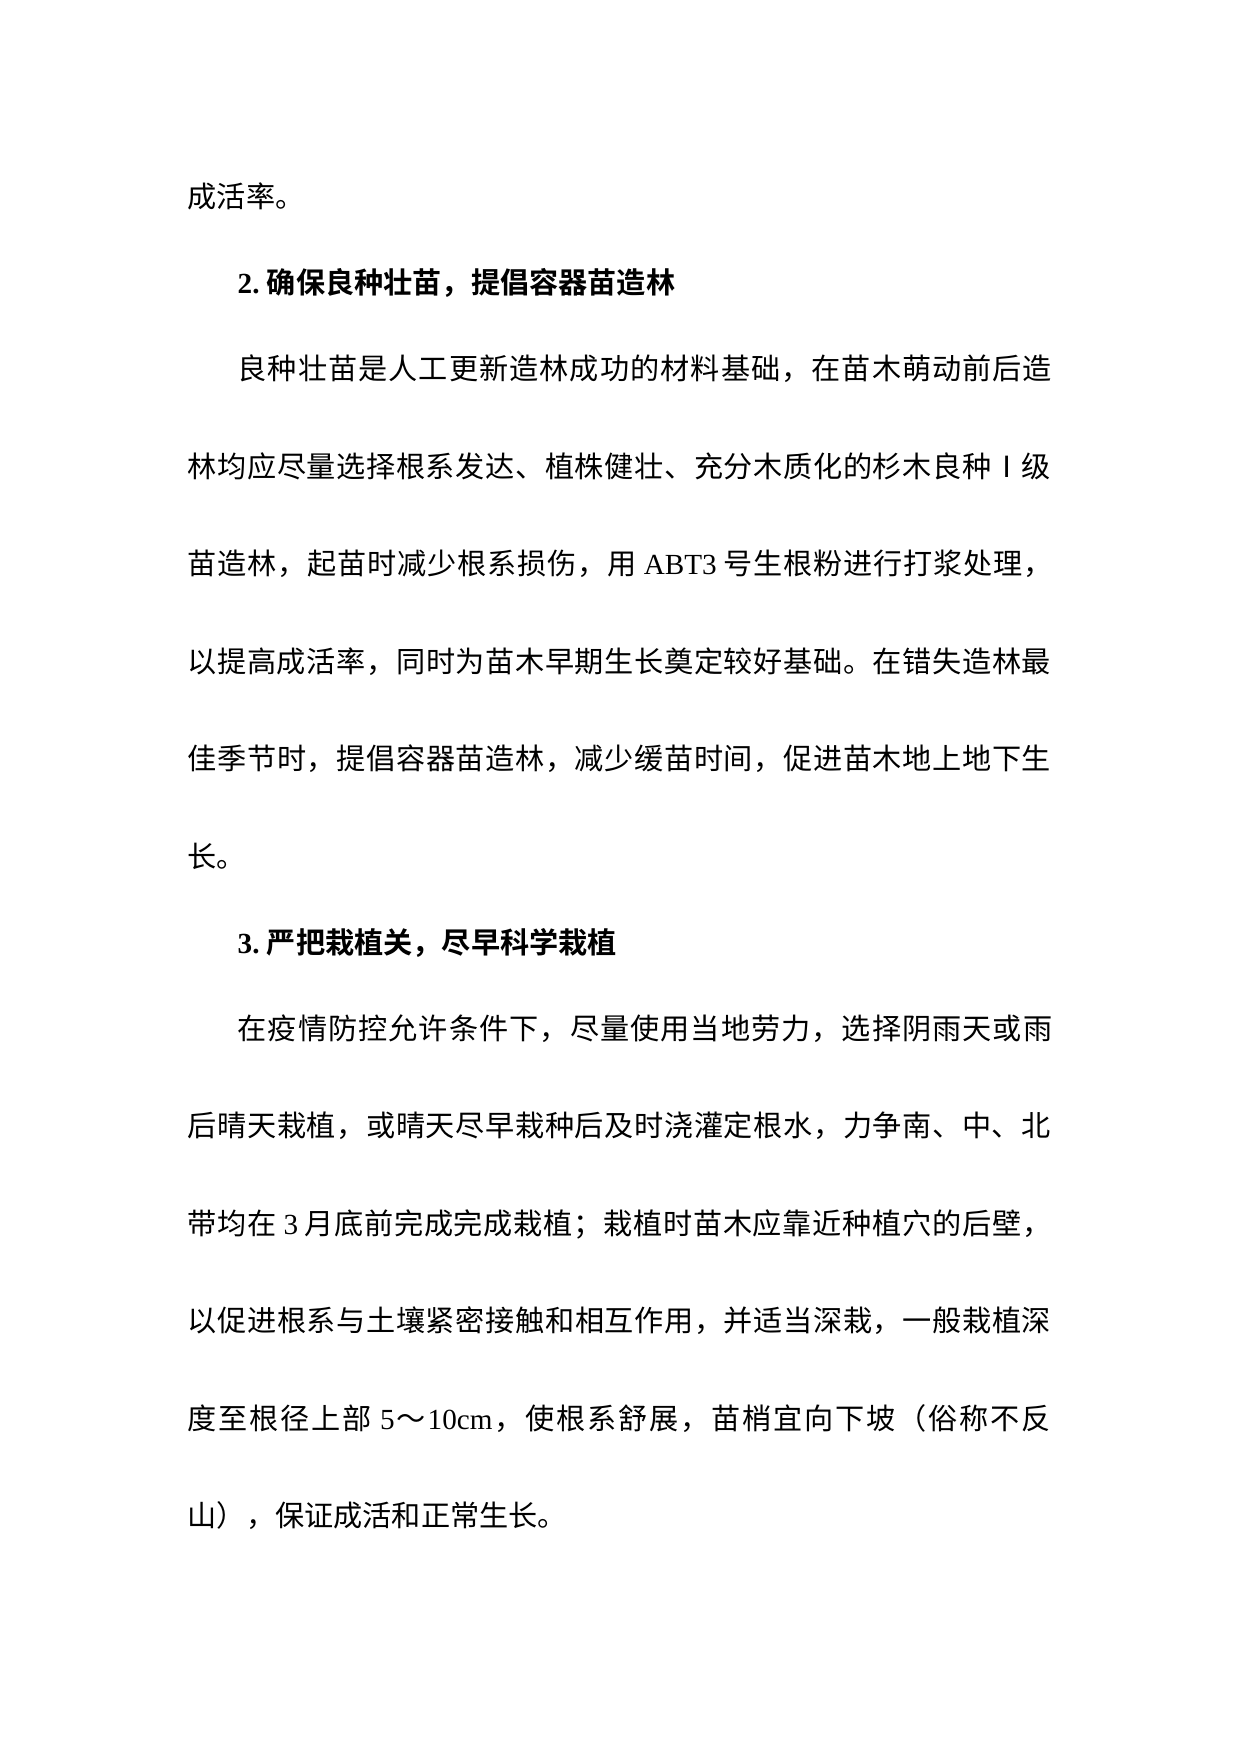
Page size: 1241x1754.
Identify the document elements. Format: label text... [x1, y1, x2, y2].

text 2. 确保良种壮苗，提倡容器苗造林 [187, 248, 1053, 313]
text 在疫情防控允许条件下，尽量使用当地劳力，选择阴雨天或雨后晴天栽植，或晴天尽早栽种后及时浇灌定根水，力争南、中、北带均在3月底前完成完成栽植；栽植时苗木应靠近种植穴的后壁，以促进根系与土壤紧密接触和相互作用，并适当深栽，一般栽植深度至根径上部5～10cm，使根系舒展，苗梢宜向下坡（俗称不反山），保证成活和正常生长。 [187, 994, 1053, 1547]
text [187, 162, 1053, 227]
text 3. 严把栽植关，尽早科学栽植 [187, 908, 1053, 973]
text 良种壮苗是人工更新造林成功的材料基础，在苗木萌动前后造林均应尽量选择根系发达、植株健壮、充分木质化的杉木良种Ⅰ级苗造林，起苗时减少根系损伤，用ABT3号生根粉进行打浆处理，以提高成活率，同时为苗木早期生长奠定较好基础。在错失造林最佳季节时，提倡容器苗造林，减少缓苗时间，促进苗木地上地下生长。 [187, 334, 1053, 887]
